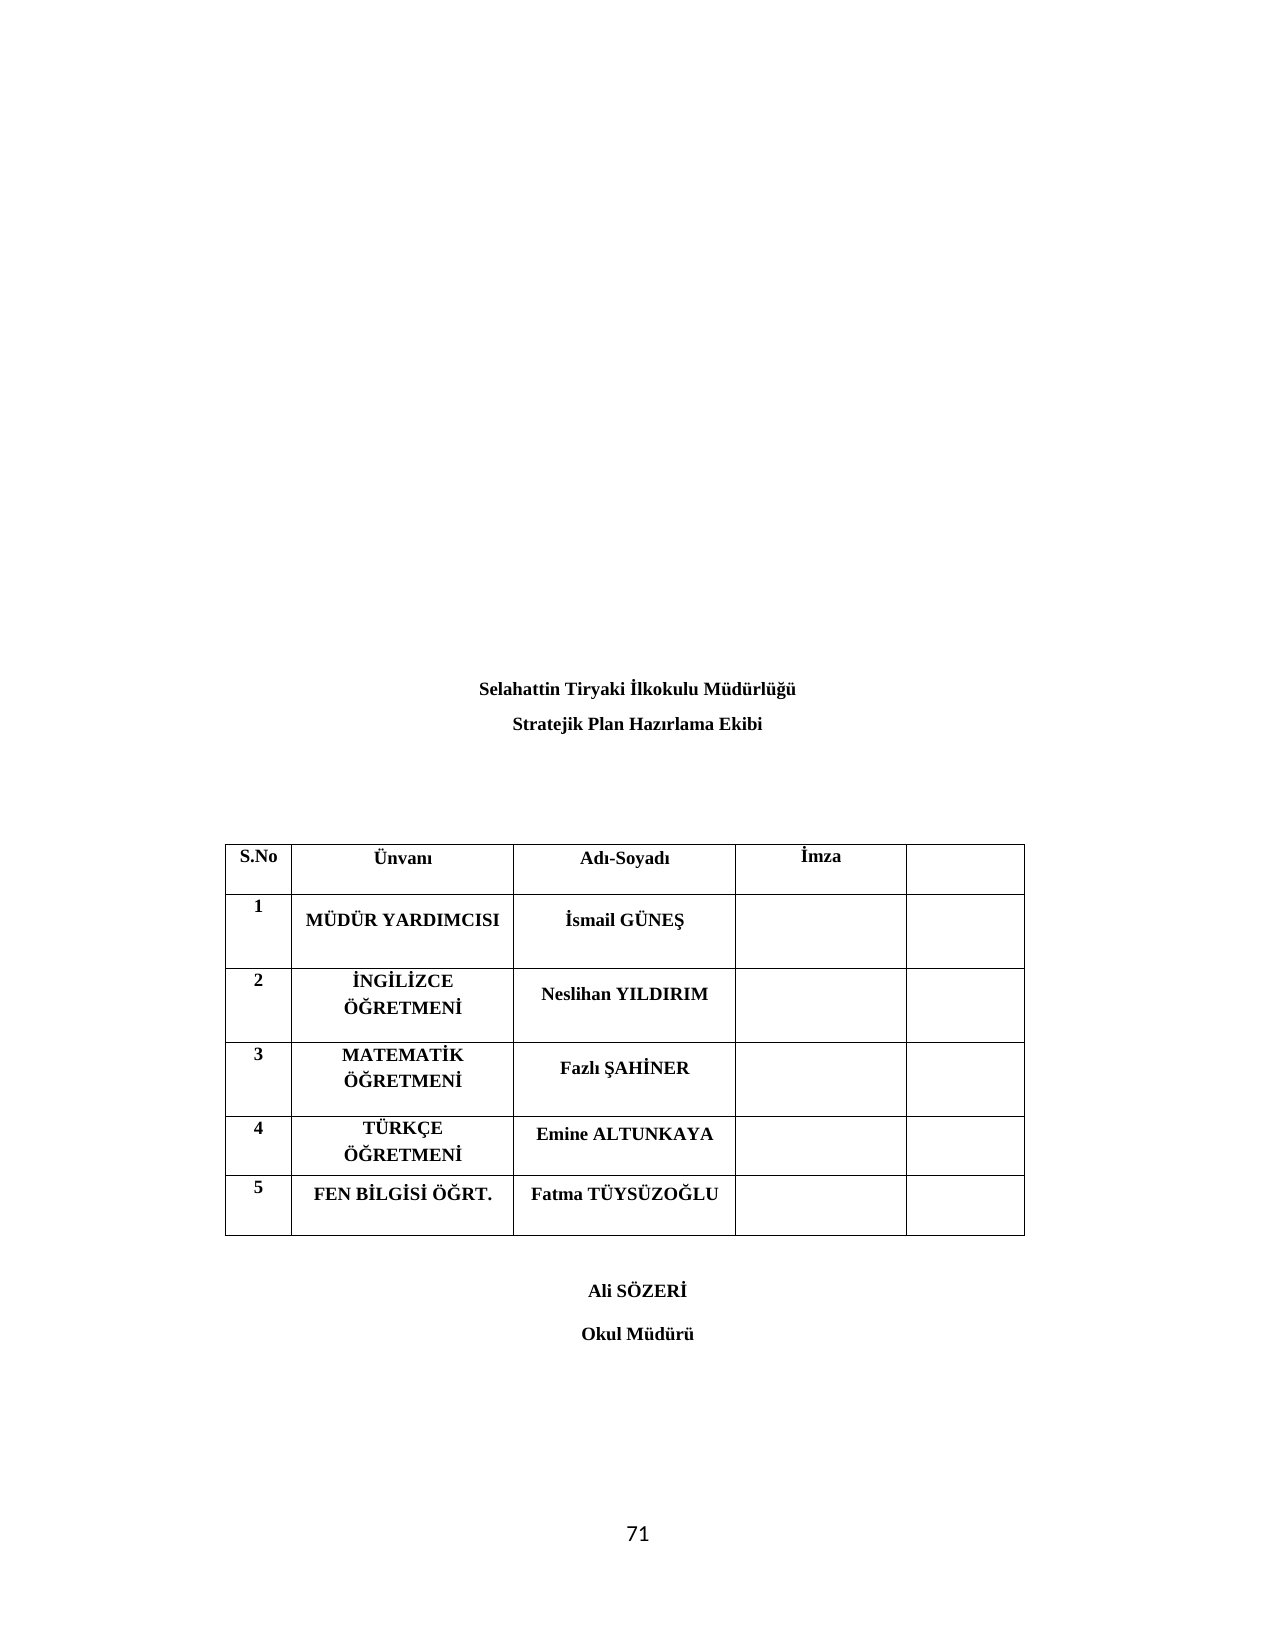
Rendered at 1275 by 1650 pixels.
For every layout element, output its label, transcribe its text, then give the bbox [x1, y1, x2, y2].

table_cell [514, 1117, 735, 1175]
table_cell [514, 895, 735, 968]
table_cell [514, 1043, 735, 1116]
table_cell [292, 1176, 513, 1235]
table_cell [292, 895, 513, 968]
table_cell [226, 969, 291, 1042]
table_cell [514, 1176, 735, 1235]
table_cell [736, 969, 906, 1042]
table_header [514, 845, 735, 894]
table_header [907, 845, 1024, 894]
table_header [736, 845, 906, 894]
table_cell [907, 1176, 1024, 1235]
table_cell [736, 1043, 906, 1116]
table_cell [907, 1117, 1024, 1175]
text Selahattin Tiryaki İlkokulu Müdürlüğü [150, 678, 1125, 700]
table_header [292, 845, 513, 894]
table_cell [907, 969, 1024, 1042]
text Ali SÖZERİ [150, 1280, 1125, 1301]
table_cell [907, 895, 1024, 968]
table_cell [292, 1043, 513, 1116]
text Stratejik Plan Hazırlama Ekibi [150, 713, 1125, 735]
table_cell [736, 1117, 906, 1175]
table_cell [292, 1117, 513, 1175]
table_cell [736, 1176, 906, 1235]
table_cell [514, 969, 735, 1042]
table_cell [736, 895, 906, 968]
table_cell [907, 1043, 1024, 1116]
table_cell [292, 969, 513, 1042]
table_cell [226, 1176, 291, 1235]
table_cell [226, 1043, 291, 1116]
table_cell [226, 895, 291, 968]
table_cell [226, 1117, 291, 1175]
text Okul Müdürü [150, 1323, 1125, 1345]
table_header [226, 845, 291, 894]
